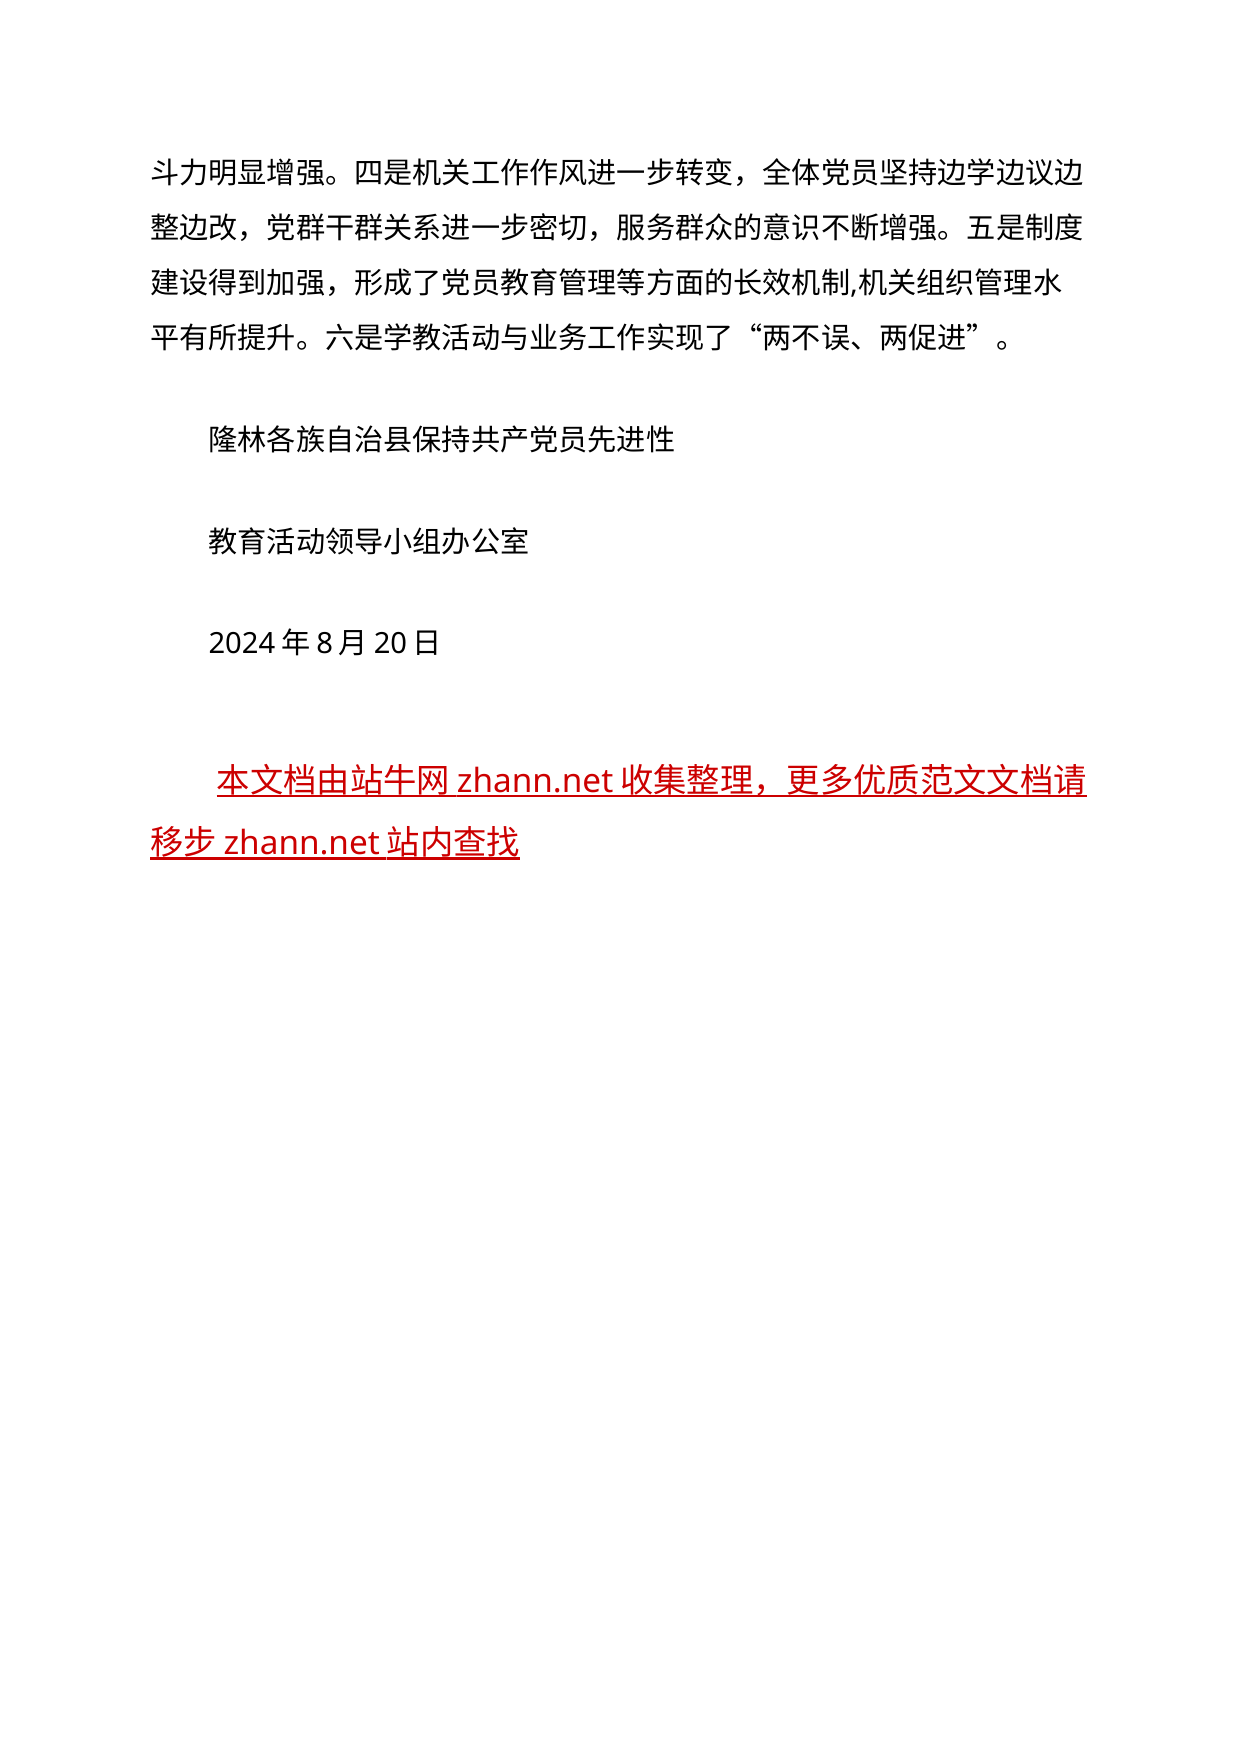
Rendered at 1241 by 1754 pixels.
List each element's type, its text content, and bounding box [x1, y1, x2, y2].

text 本文档由站牛网zhann.net收集整理，更多优质范文文档请移步zhann.net站内查找 [150, 753, 1090, 864]
text 隆林各族自治县保持共产党员先进性 [150, 417, 1090, 459]
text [150, 150, 1090, 357]
text 2024年8月20日 [150, 620, 1090, 662]
text 教育活动领导小组办公室 [150, 518, 1090, 561]
